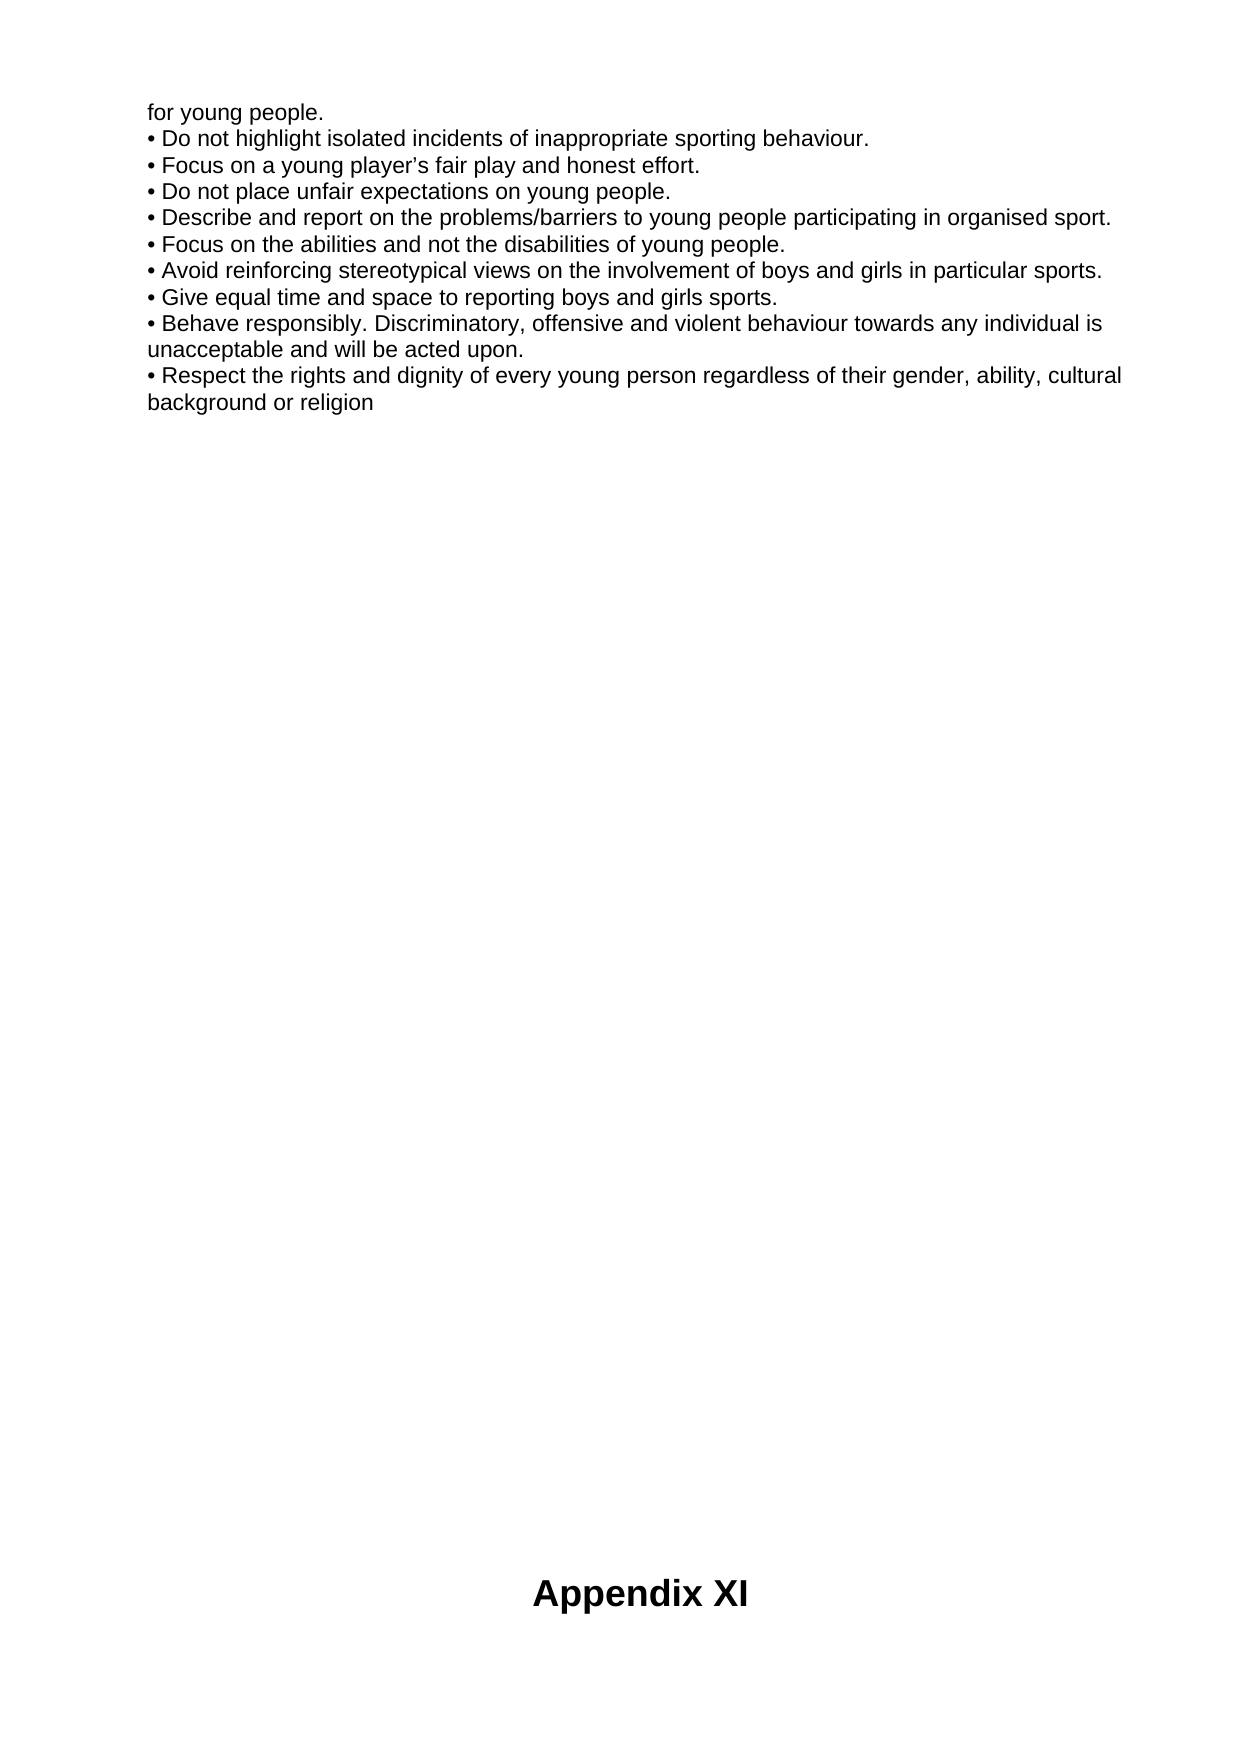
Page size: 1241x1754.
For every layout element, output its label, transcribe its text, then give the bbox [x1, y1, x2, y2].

text • Do not highlight isolated incidents of inappropriate sporting behaviour. [147, 125, 1134, 152]
text Appendix XI [147, 1572, 1134, 1615]
text • Describe and report on the problems/barriers to young people participating in organised sport. [147, 204, 1134, 231]
text • Avoid reinforcing stereotypical views on the involvement of boys and girls in particular sports. [147, 257, 1134, 283]
text • Respect the rights and dignity of every young person regardless of their gender, ability, cultural background or religion [147, 362, 1134, 415]
text • Focus on a young player’s fair play and honest effort. [147, 152, 1134, 178]
text • Do not place unfair expectations on young people. [147, 178, 1134, 204]
text • Focus on the abilities and not the disabilities of young people. [147, 231, 1134, 257]
text • Behave responsibly. Discriminatory, offensive and violent behaviour towards any individual is unacceptable and will be acted upon. [147, 310, 1134, 362]
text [147, 99, 1134, 125]
text • Give equal time and space to reporting boys and girls sports. [147, 283, 1134, 310]
